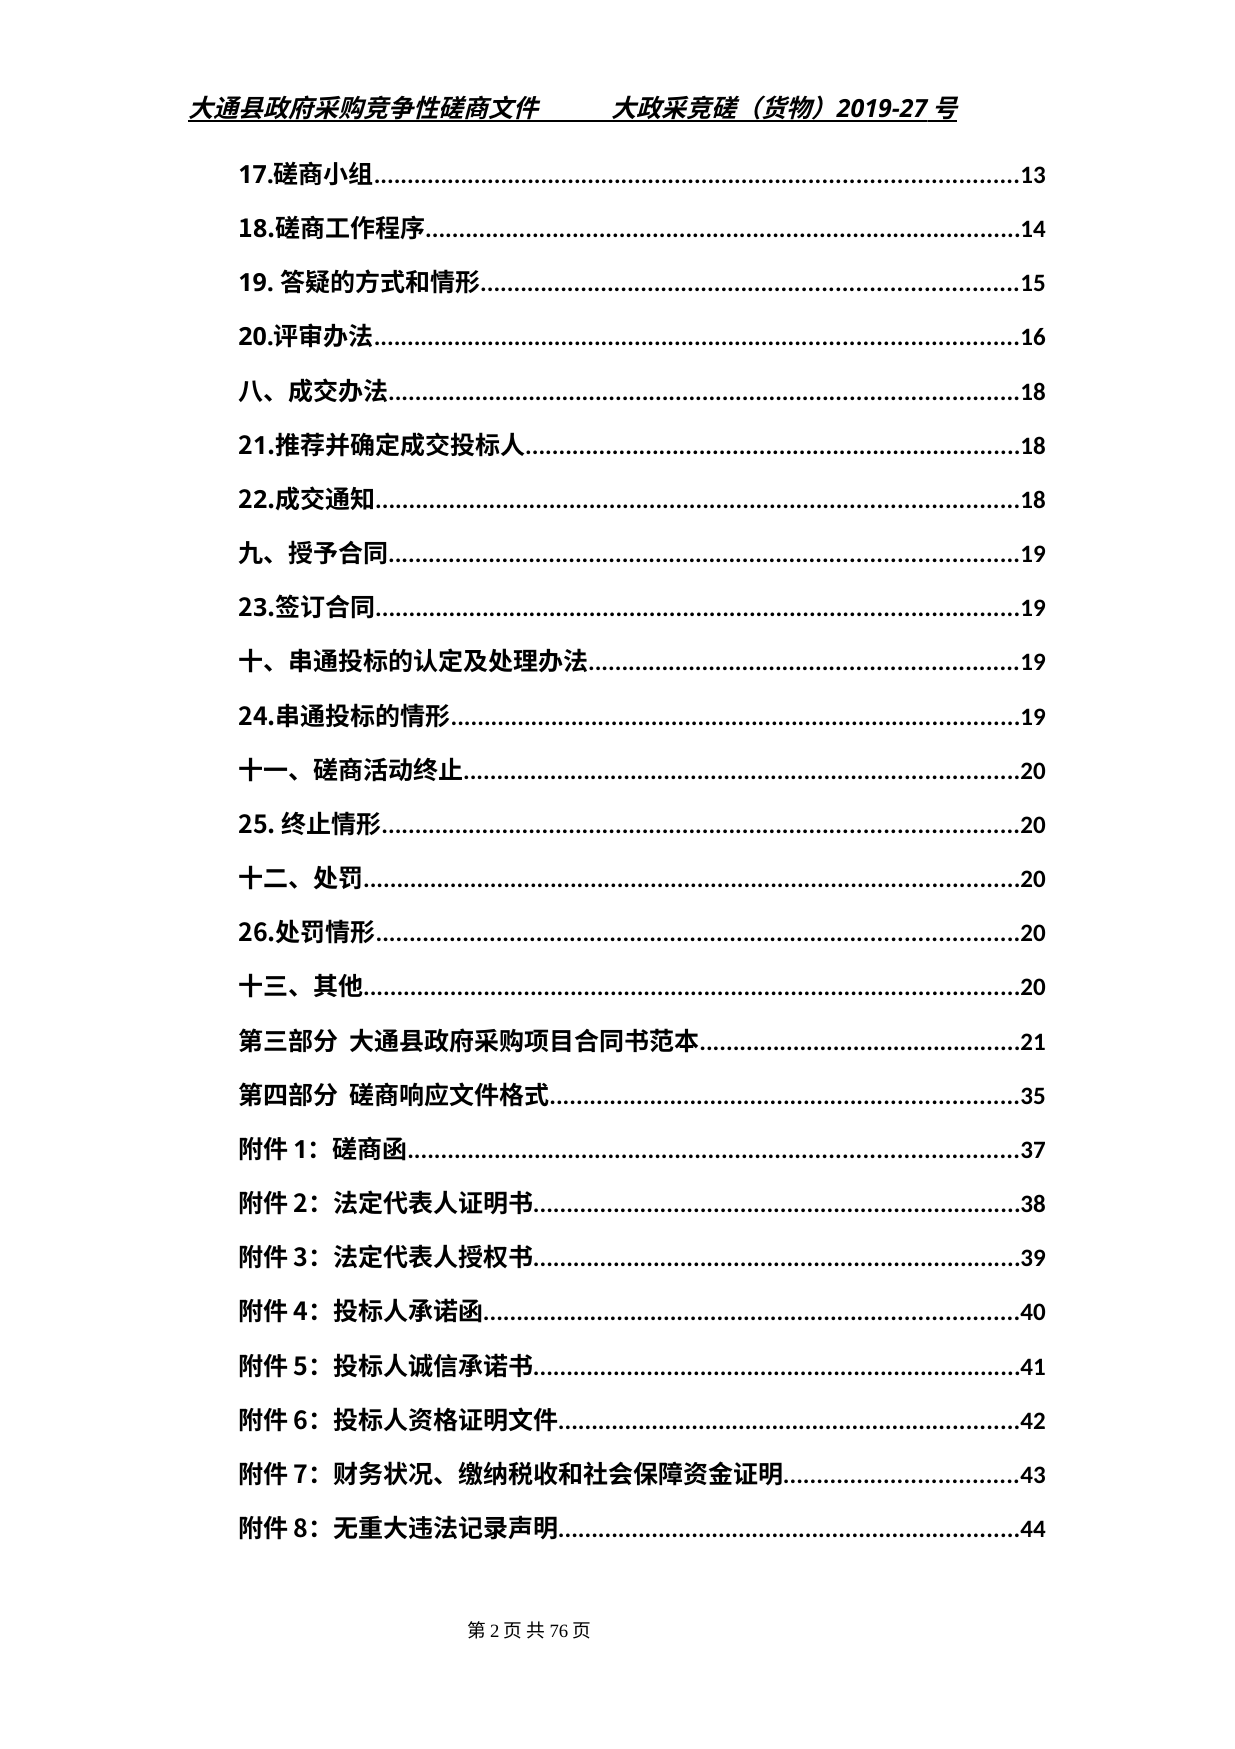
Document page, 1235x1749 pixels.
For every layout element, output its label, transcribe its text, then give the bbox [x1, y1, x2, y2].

text 附件1：磋商函 37 [188, 1125, 1046, 1167]
text 附件8：无重大违法记录声明 44 [188, 1504, 1046, 1546]
text 20.评审办法 16 [188, 312, 1046, 354]
text 26.处罚情形 20 [188, 908, 1046, 950]
text 附件2：法定代表人证明书 38 [188, 1179, 1046, 1221]
text 第三部分 大通县政府采购项目合同书范本 21 [188, 1017, 1046, 1058]
text 22.成交通知 18 [188, 475, 1046, 517]
text 十三、其他 20 [188, 962, 1046, 1004]
text 附件6：投标人资格证明文件 42 [188, 1396, 1046, 1437]
text 八、成交办法 18 [188, 367, 1046, 408]
text 25. 终止情形 20 [188, 800, 1046, 842]
text 十一、磋商活动终止 20 [188, 746, 1046, 787]
text 附件3：法定代表人授权书 39 [188, 1233, 1046, 1275]
text 第四部分 磋商响应文件格式 35 [188, 1071, 1046, 1112]
text 附件5：投标人诚信承诺书 41 [188, 1342, 1046, 1383]
text 24.串通投标的情形 19 [188, 692, 1046, 733]
text 附件4：投标人承诺函 40 [188, 1287, 1046, 1329]
text 21.推荐并确定成交投标人 18 [188, 421, 1046, 462]
text 九、授予合同 19 [188, 529, 1046, 571]
text 23.签订合同 19 [188, 583, 1046, 625]
text 附件7：财务状况、缴纳税收和社会保障资金证明 43 [188, 1450, 1046, 1492]
text 十二、处罚 20 [188, 854, 1046, 896]
text 19. 答疑的方式和情形 15 [188, 258, 1046, 300]
text 18.磋商工作程序 14 [188, 204, 1046, 246]
text 17.磋商小组 13 [188, 150, 1046, 192]
text 十、串通投标的认定及处理办法 19 [188, 637, 1046, 679]
